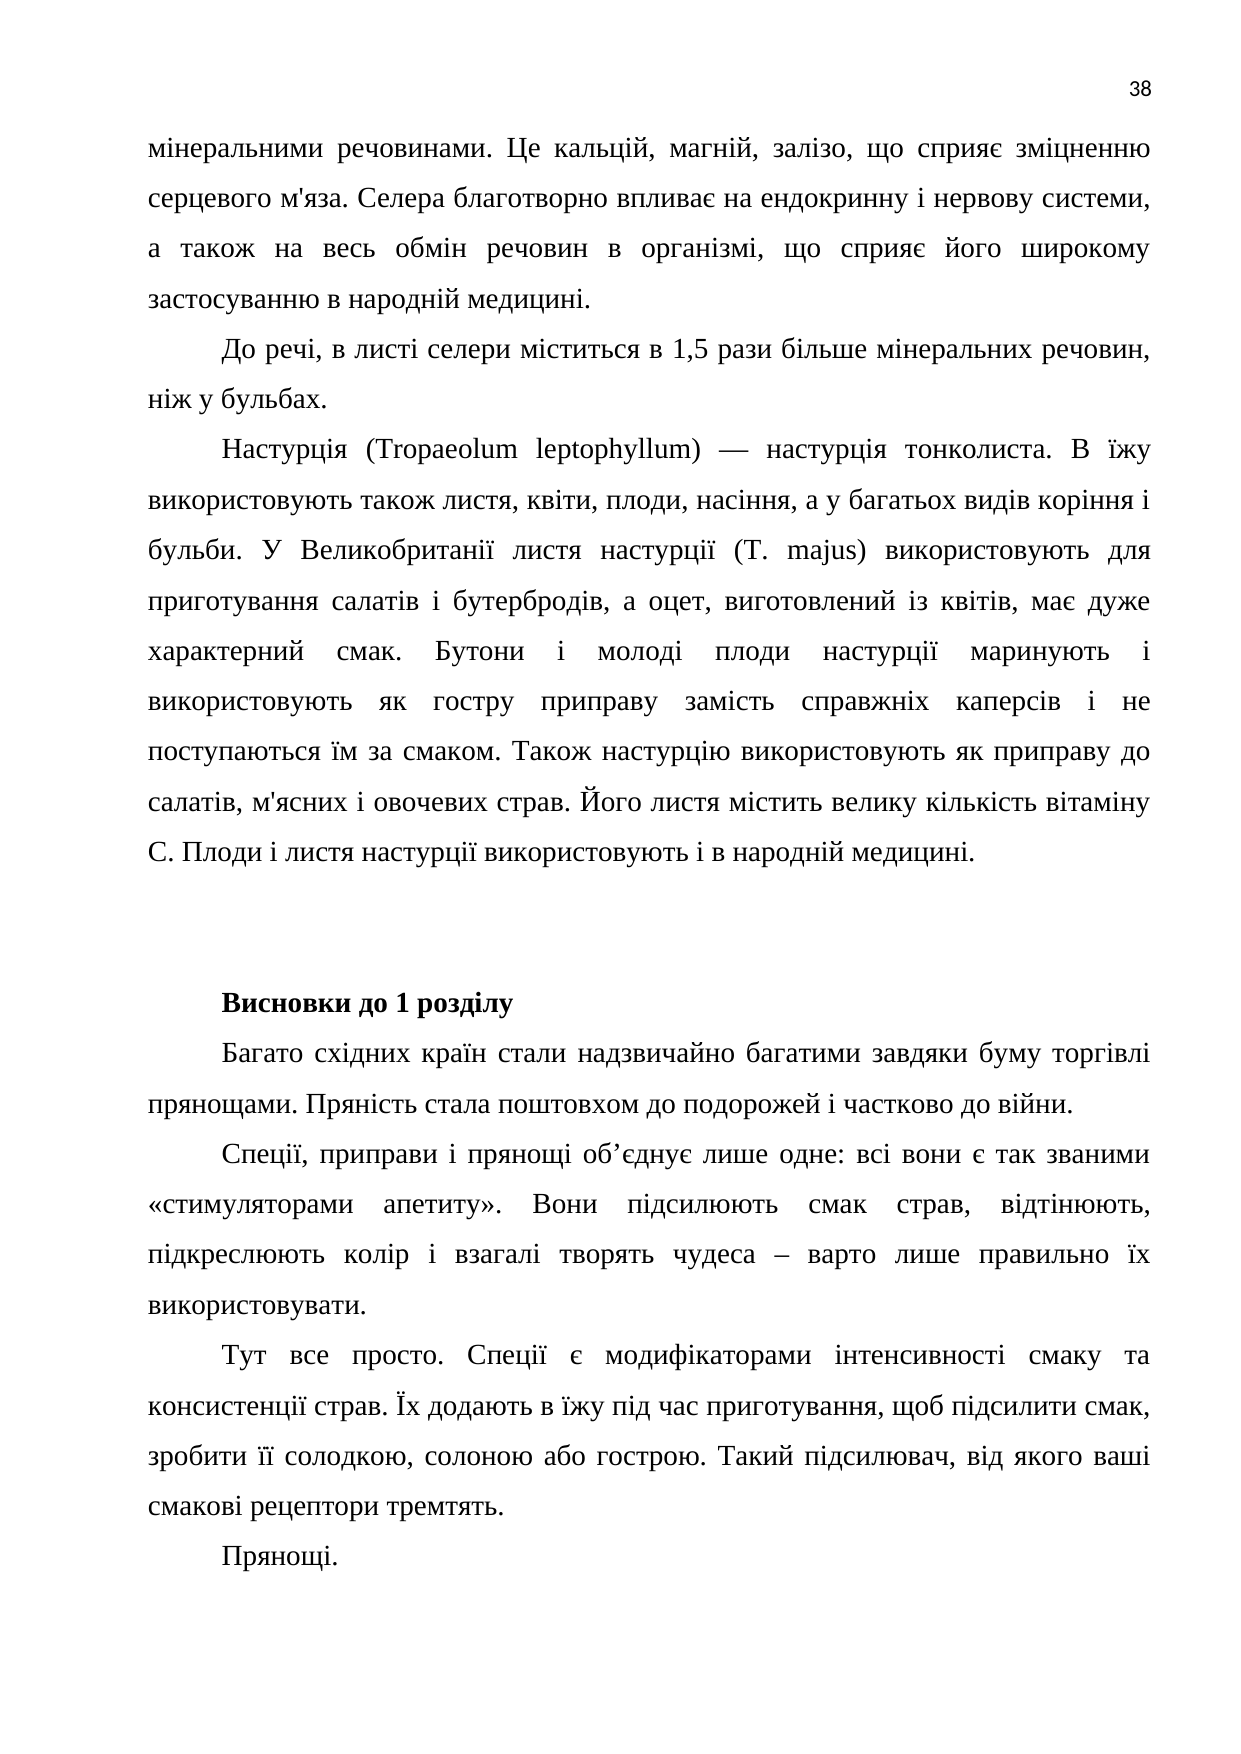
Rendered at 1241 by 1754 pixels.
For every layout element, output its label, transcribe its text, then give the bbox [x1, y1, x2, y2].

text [148, 130, 1152, 314]
text Спеції, приправи і прянощі об’єднує лише одне: всі вони є так званими «стимуляторами апетиту». Вони підсилюють смак страв, відтінюють, підкреслюють колір і взагалі творять чудеса – варто лише правильно їх використовувати. [148, 1136, 1152, 1321]
text Багато східних країн стали надзвичайно багатими завдяки буму торгівлі прянощами. Пряність стала поштовхом до подорожей і частково до війни. [148, 1035, 1152, 1119]
text Прянощі. [148, 1538, 1152, 1572]
text Настурція (Tropaeolum leptophyllum) — настурція тонколиста. В їжу використовують також листя, квіти, плоди, насіння, а у багатьох видів коріння і бульби. У Великобританії листя настурції (T. majus) використовують для приготування салатів і бутербродів, а оцет, виготовлений із квітів, має дуже характерний смак. Бутони і молоді плоди настурції маринують і використовують як гостру приправу замість справжніх каперсів і не поступаються їм за смаком. Також настурцію використовують як приправу до салатів, м'ясних і овочевих страв. Його листя містить велику кількість вітаміну С. Плоди і листя настурції використовують і в народній медицині. [148, 432, 1152, 868]
text Тут все просто. Спеції є модифікаторами інтенсивності смаку та консистенції страв. Їх додають в їжу під час приготування, щоб підсилити смак, зробити її солодкою, солоною або гострою. Такий підсилювач, від якого ваші смакові рецептори тремтять. [148, 1337, 1152, 1522]
text До речі, в листі селери міститься в 1,5 рази більше мінеральних речовин, ніж у бульбах. [148, 331, 1152, 415]
text Висновки до 1 розділу [148, 985, 1152, 1019]
